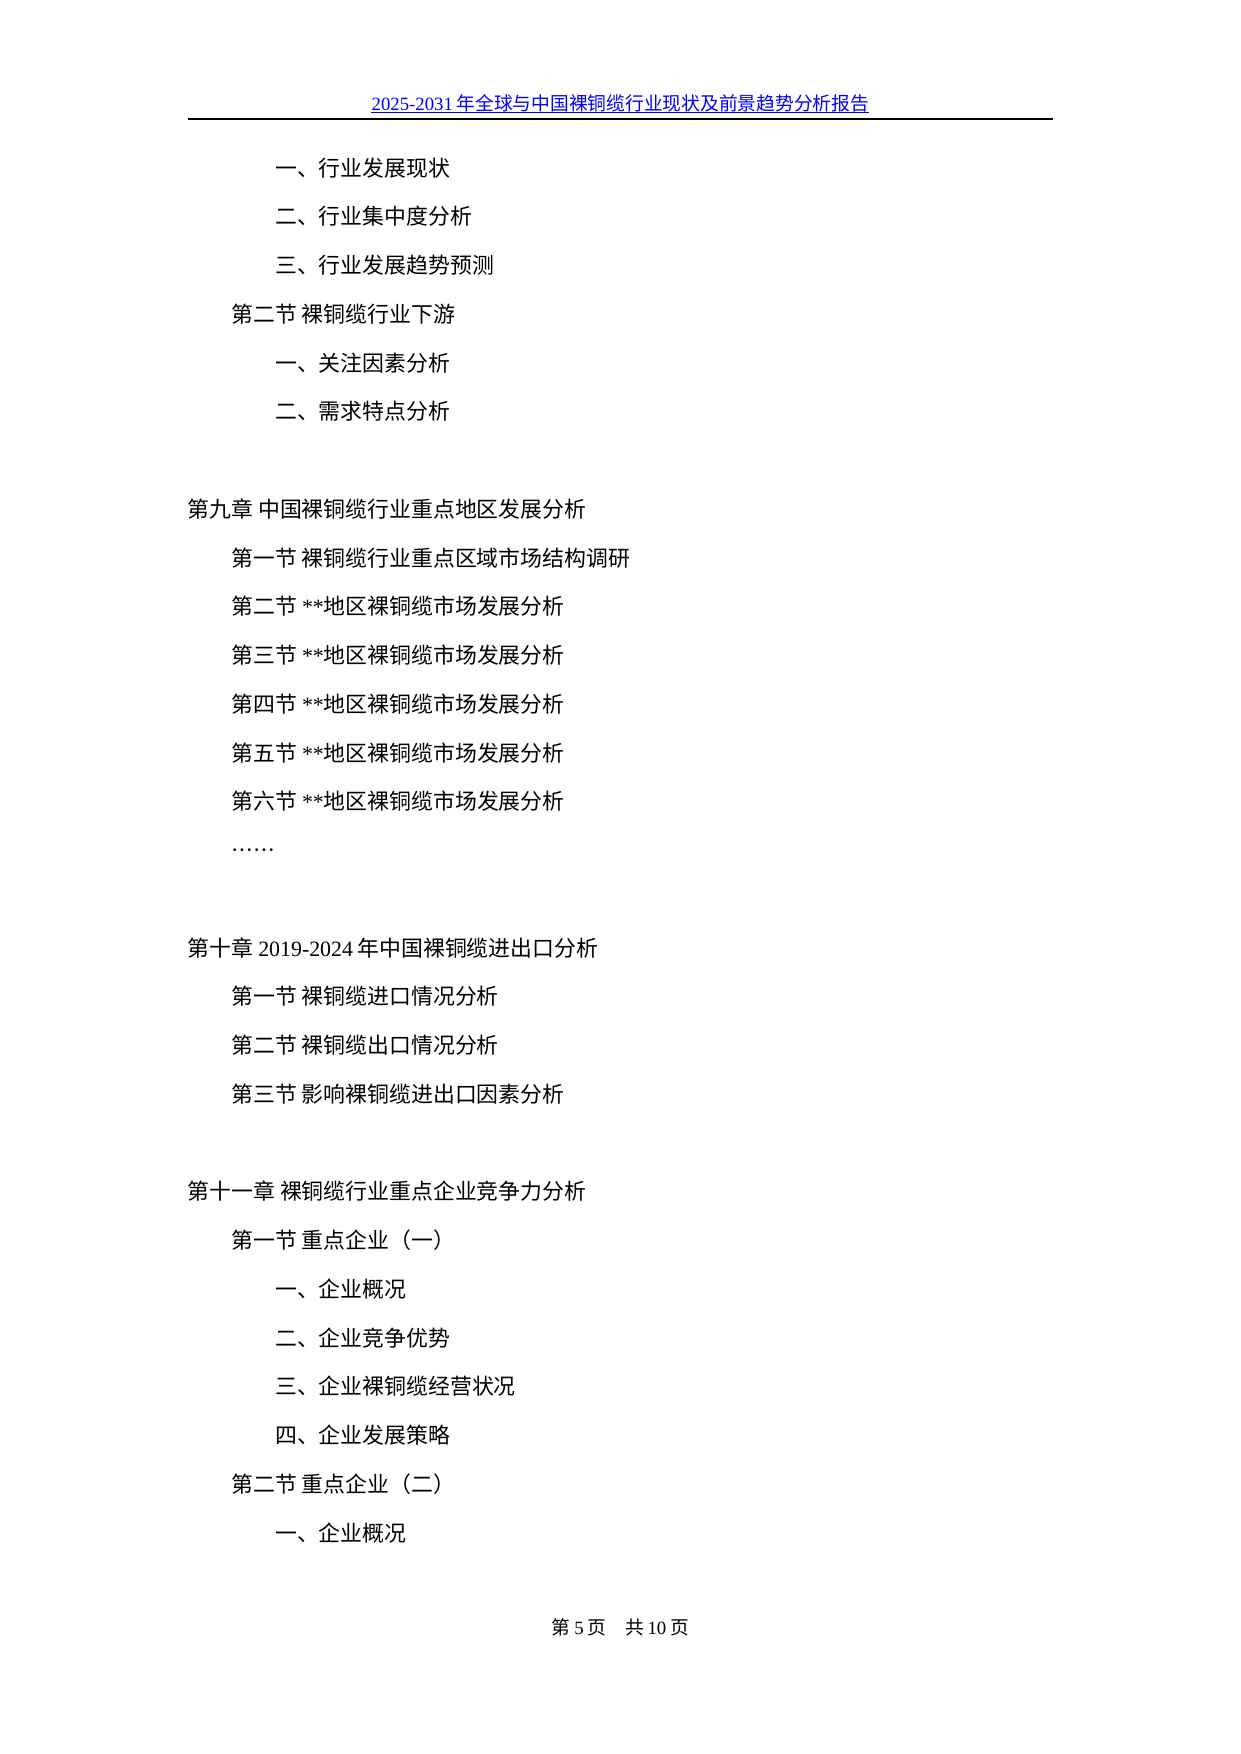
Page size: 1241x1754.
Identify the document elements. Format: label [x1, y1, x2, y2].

text [187, 150, 1053, 1548]
